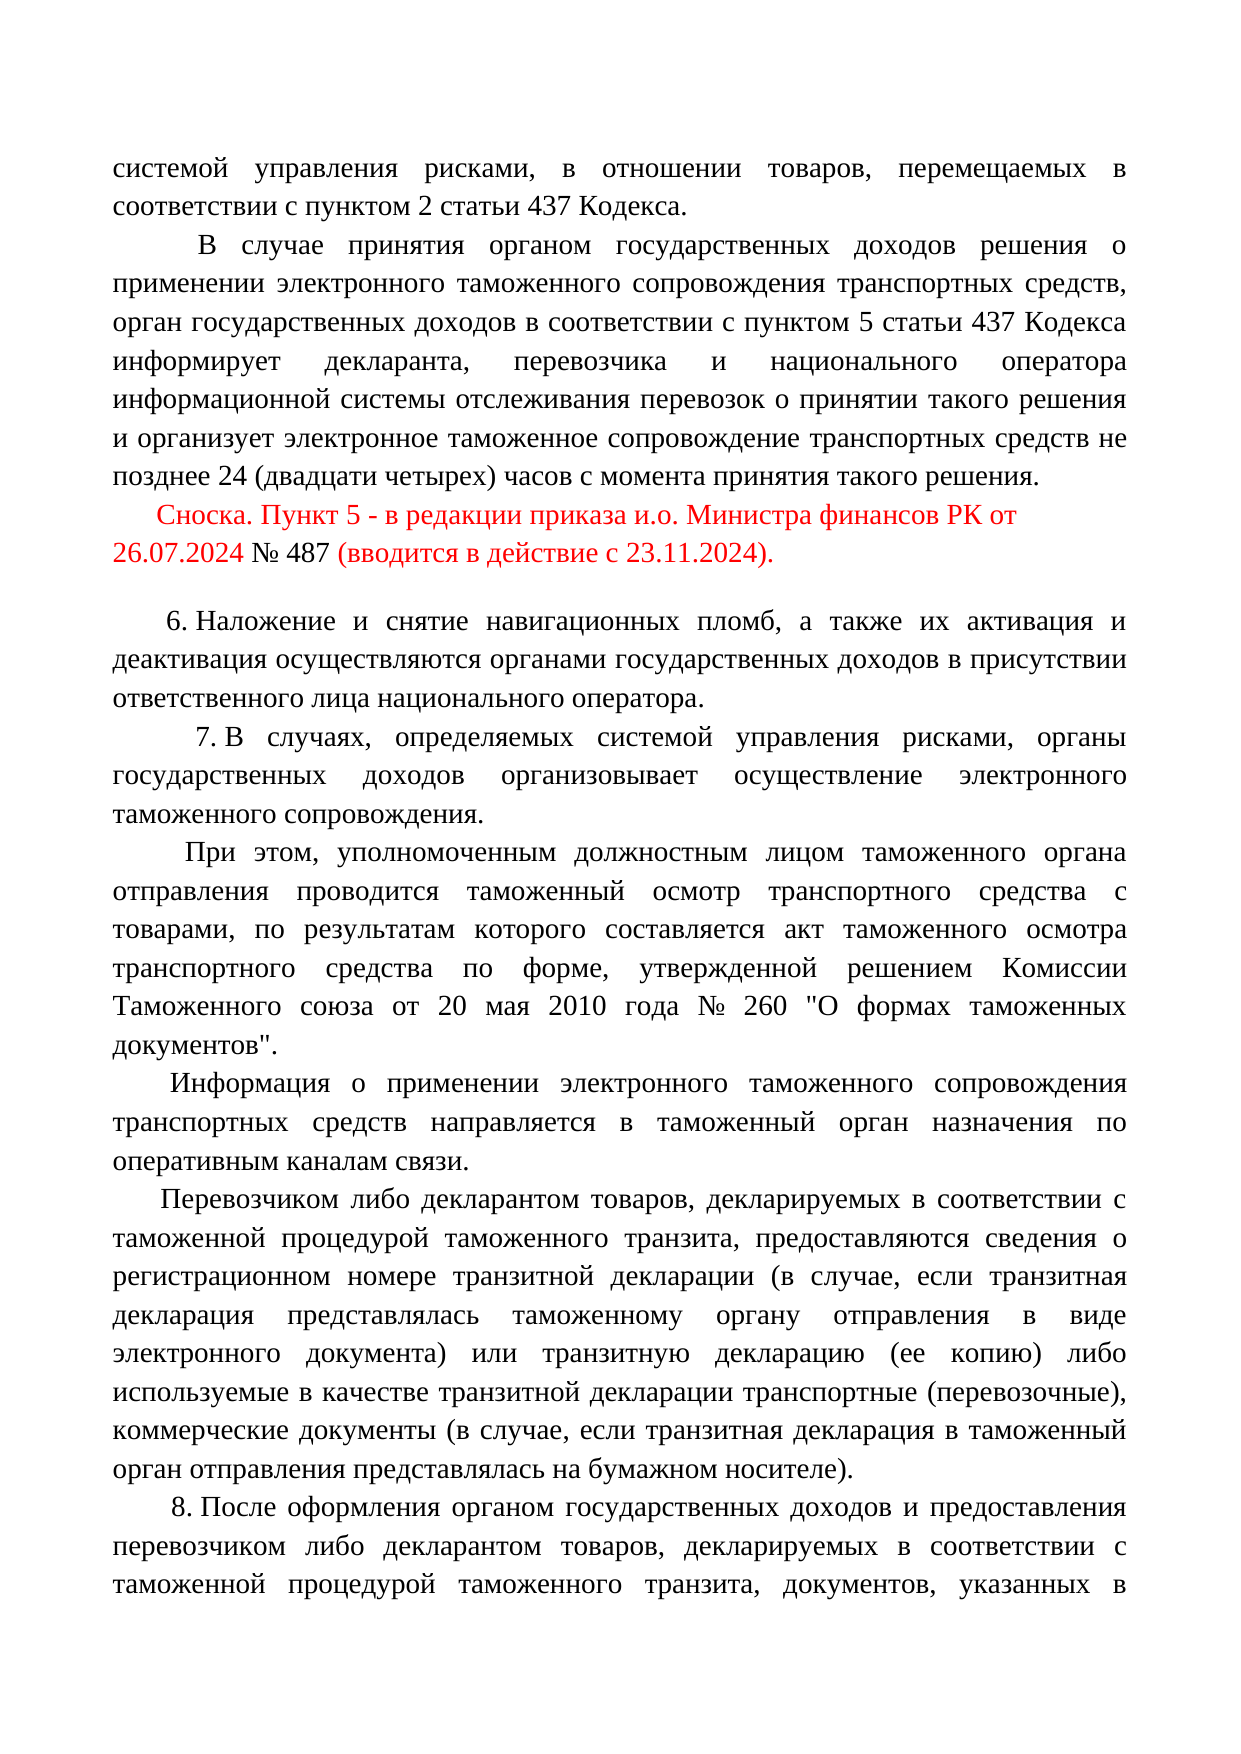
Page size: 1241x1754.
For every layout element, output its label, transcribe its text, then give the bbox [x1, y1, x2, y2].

text Сноска. Пункт 5 - в редакции приказа и.о. Министра финансов РК от 26.07.2024 № 487 (вводится в действие с 23.11.2024). [112, 497, 1128, 599]
text В случае принятия органом государственных доходов решения о применении электронного таможенного сопровождения транспортных средств, орган государственных доходов в соответствии с пунктом 5 статьи 437 Кодекса информирует декларанта, перевозчика и национального оператора информационной системы отслеживания перевозок о принятии такого решения и организует электронное таможенное сопровождение транспортных средств не позднее 24 (двадцати четырех) часов с момента принятия такого решения. [112, 227, 1128, 492]
text Информация о применении электронного таможенного сопровождения транспортных средств направляется в таможенный орган назначения по оперативным каналам связи. [112, 1066, 1128, 1176]
text 7. В случаях, определяемых системой управления рисками, органы государственных доходов организовывает осуществление электронного таможенного сопровождения. [112, 719, 1128, 829]
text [112, 150, 1128, 222]
text Перевозчиком либо декларантом товаров, декларируемых в соответствии с таможенной процедурой таможенного транзита, предоставляются сведения о регистрационном номере транзитной декларации (в случае, если транзитная декларация представлялась таможенному органу отправления в виде электронного документа) или транзитную декларацию (ее копию) либо используемые в качестве транзитной декларации транспортные (перевозочные), коммерческие документы (в случае, если транзитная декларация в таможенный орган отправления представлялась на бумажном носителе). [112, 1181, 1128, 1484]
text При этом, уполномоченным должностным лицом таможенного органа отправления проводится таможенный осмотр транспортного средства с товарами, по результатам которого составляется акт таможенного осмотра транспортного средства по форме, утвержденной решением Комиссии Таможенного союза от 20 мая 2010 года № 260 "О формах таможенных документов". [112, 834, 1128, 1061]
text 6. Наложение и снятие навигационных пломб, а также их активация и деактивация осуществляются органами государственных доходов в присутствии ответственного лица национального оператора. [112, 603, 1128, 714]
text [112, 1489, 1128, 1600]
